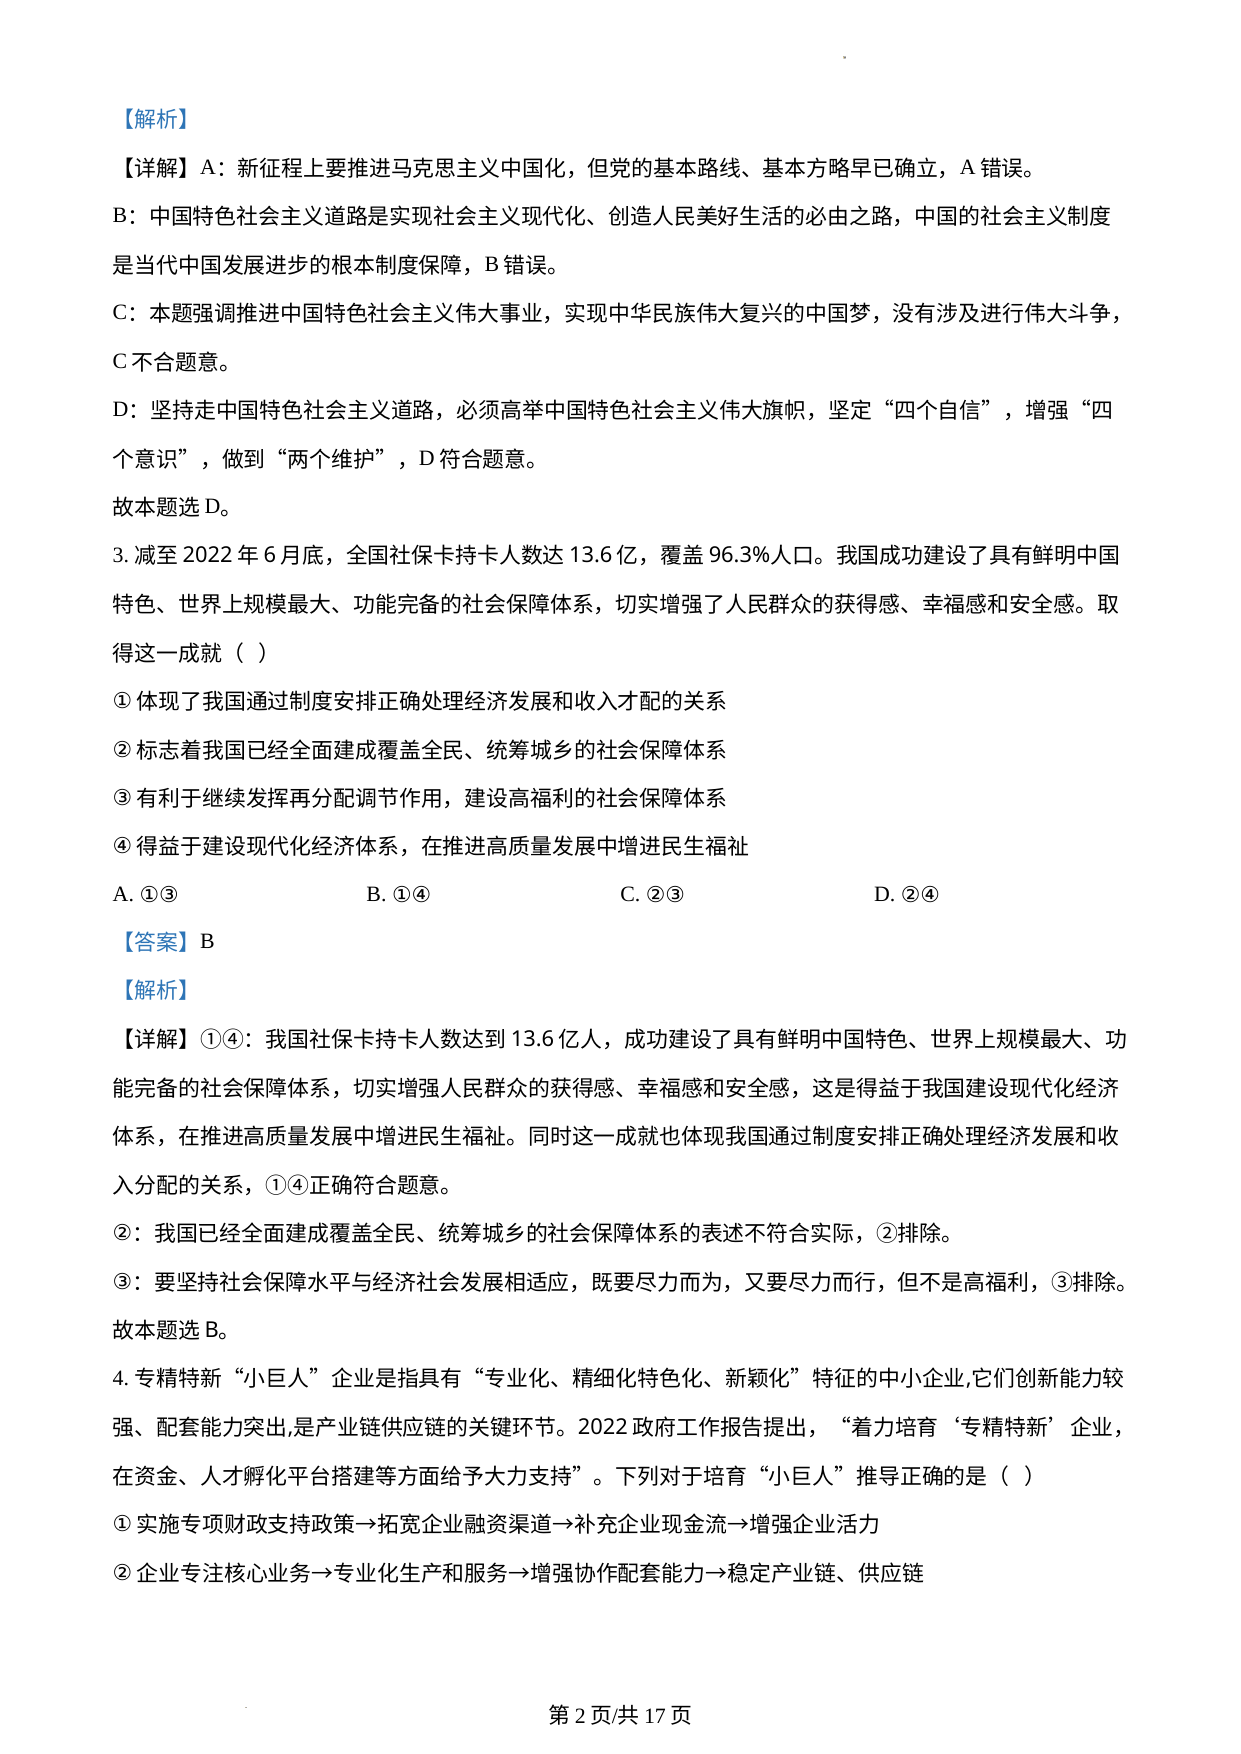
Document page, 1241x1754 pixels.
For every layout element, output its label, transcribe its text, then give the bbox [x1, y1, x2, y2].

text 【解析】 [112, 973, 1128, 1006]
text ①体现了我国通过制度安排正确处理经济发展和收入才配的关系 [112, 684, 1128, 716]
text 【详解】①④：我国社保卡持卡人数达到13.6亿人，成功建设了具有鲜明中国特色、世界上规模最大、功能完备的社会保障体系，切实增强人民群众的获得感、幸福感和安全感，这是得益于我国建设现代化经济体系，在推进高质量发展中增进民生福祉。同时这一成就也体现我国通过制度安排正确处理经济发展和收入分配的关系，①④正确符合题意。 [112, 1021, 1128, 1200]
text 4. 专精特新“小巨人”企业是指具有“专业化、精细化特色化、新颖化”特征的中小企业,它们创新能力较强、配套能力突出,是产业链供应链的关键环节。2022政府工作报告提出，“着力培育‘专精特新’企业，在资金、人才孵化平台搭建等方面给予大力支持”。下列对于培育“小巨人”推导正确的是（ ） [112, 1361, 1128, 1491]
text ③有利于继续发挥再分配调节作用，建设高福利的社会保障体系 [112, 781, 1128, 813]
text ②企业专注核心业务→专业化生产和服务→增强协作配套能力→稳定产业链、供应链 [112, 1555, 1128, 1588]
text ②标志着我国已经全面建成覆盖全民、统筹城乡的社会保障体系 [112, 732, 1128, 765]
text 故本题选B。 [112, 1313, 1128, 1345]
text ④得益于建设现代化经济体系，在推进高质量发展中增进民生福祉 [112, 829, 1128, 861]
text 3. 减至2022年6月底，全国社保卡持卡人数达13.6亿，覆盖96.3%人口。我国成功建设了具有鲜明中国特色、世界上规模最大、功能完备的社会保障体系，切实增强了人民群众的获得感、幸福感和安全感。取得这一成就（ ） [112, 538, 1128, 668]
text D：坚持走中国特色社会主义道路，必须高举中国特色社会主义伟大旗帜，坚定“四个自信”，增强“四个意识”，做到“两个维护”，D符合题意。 [112, 393, 1128, 474]
text ②：我国已经全面建成覆盖全民、统筹城乡的社会保障体系的表述不符合实际，②排除。 [112, 1216, 1128, 1248]
text A. ①③ B. ①④ C. ②③ D. ②④ [112, 877, 1128, 910]
text ③：要坚持社会保障水平与经济社会发展相适应，既要尽力而为，又要尽力而行，但不是高福利，③排除。 [112, 1264, 1128, 1297]
text ①实施专项财政支持政策→拓宽企业融资渠道→补充企业现金流→增强企业活力 [112, 1507, 1128, 1539]
text C：本题强调推进中国特色社会主义伟大事业，实现中华民族伟大复兴的中国梦，没有涉及进行伟大斗争，C不合题意。 [112, 296, 1128, 377]
text 【解析】 [112, 102, 1128, 134]
text 【答案】B [112, 925, 1128, 957]
text B：中国特色社会主义道路是实现社会主义现代化、创造人民美好生活的必由之路，中国的社会主义制度是当代中国发展进步的根本制度保障，B错误。 [112, 198, 1128, 280]
text 故本题选D。 [112, 490, 1128, 522]
text 【详解】A：新征程上要推进马克思主义中国化，但党的基本路线、基本方略早已确立，A错误。 [112, 150, 1128, 183]
